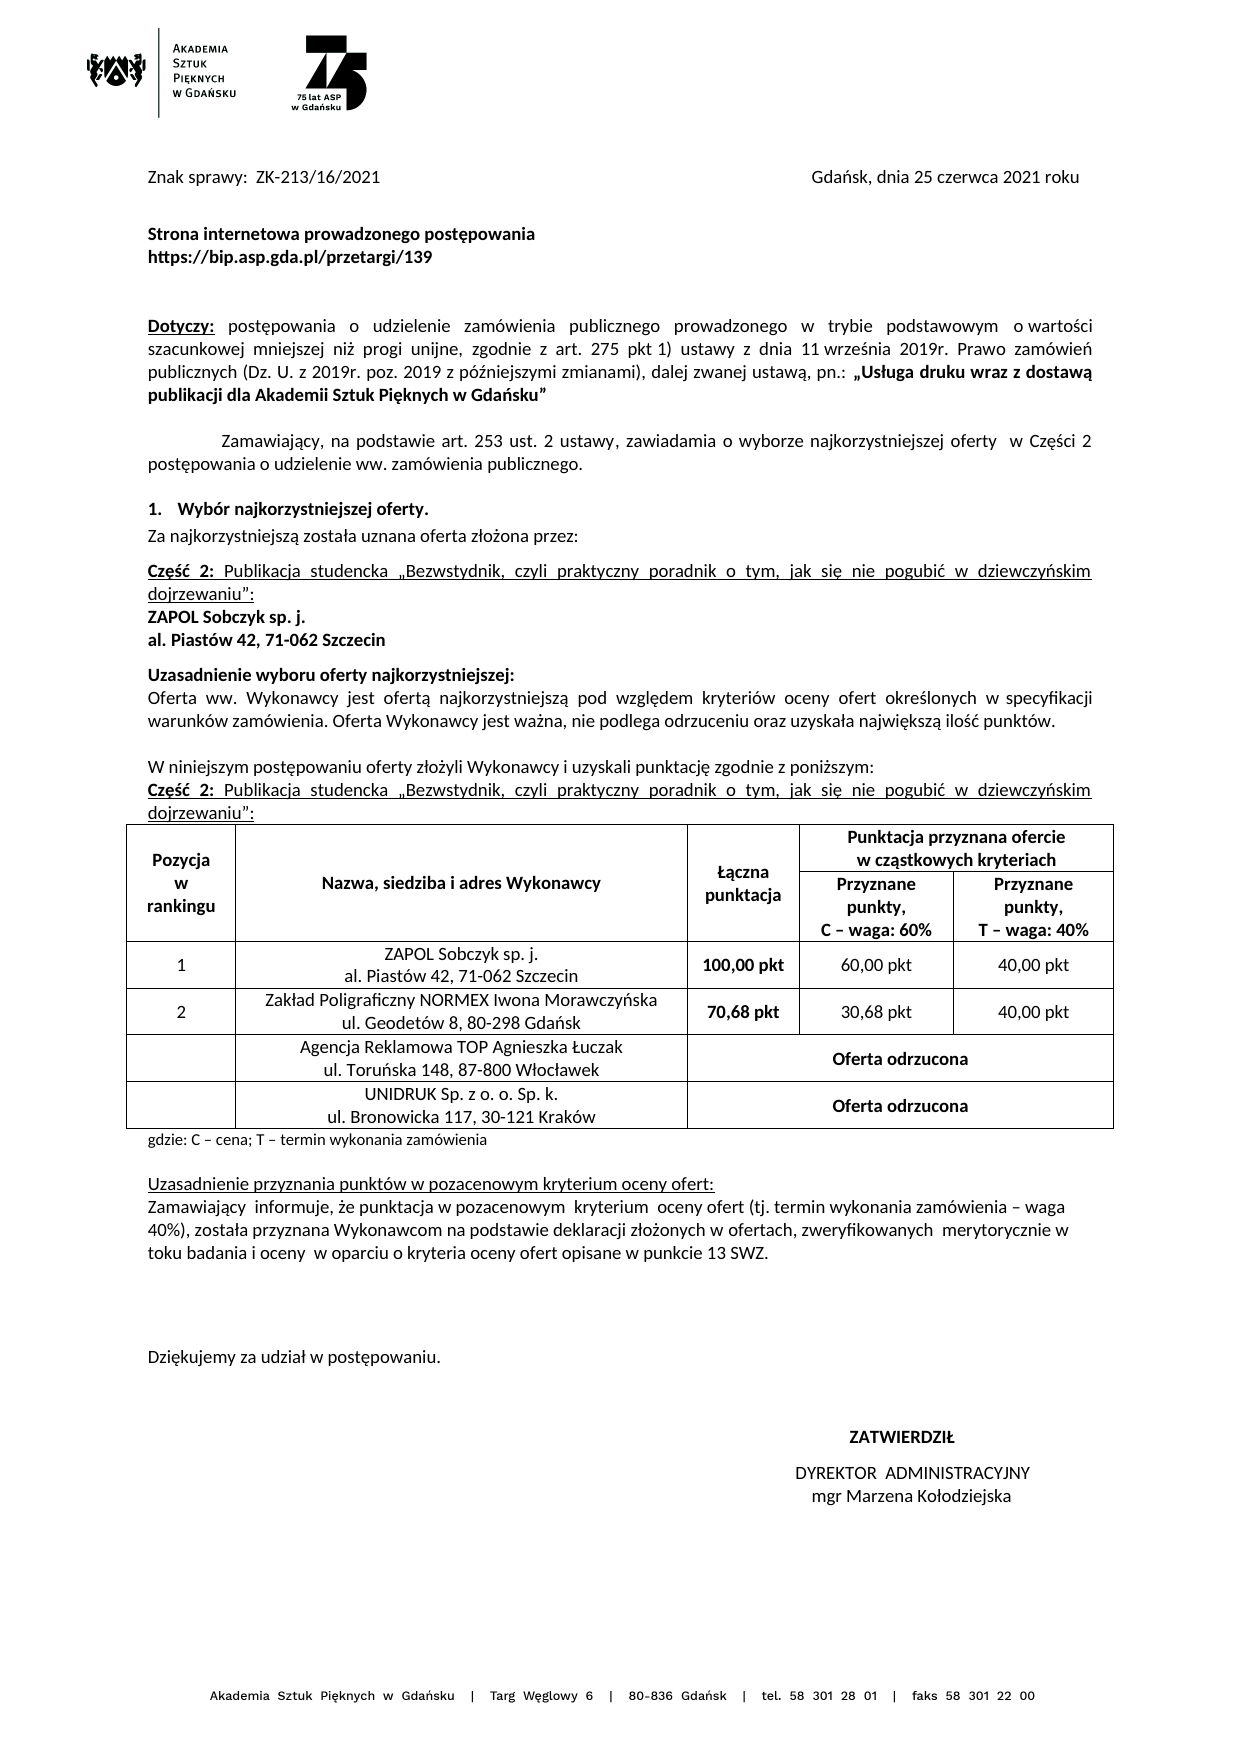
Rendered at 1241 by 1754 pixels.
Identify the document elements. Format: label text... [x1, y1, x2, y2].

table_cell Przyznane punkty, T – waga: 40% [954, 872, 1113, 941]
table_header Punktacja przyznana ofercie w cząstkowych kryteriach [800, 825, 1113, 871]
text Oferta ww. Wykonawcy jest ofertą najkorzystniejszą pod względem kryteriów oceny ofert określonych w specyfikacji warunków zamówienia. Oferta Wykonawcy jest ważna, nie podlega odrzuceniu oraz uzyskała największą ilość punktów. [148, 686, 1093, 732]
table_cell Agencja Reklamowa TOP Agnieszka Łuczak ul. Toruńska 148, 87-800 Włocławek [236, 1035, 687, 1081]
text Uzasadnienie przyznania punktów w pozacenowym kryterium oceny ofert: [148, 1172, 1093, 1195]
text Za najkorzystniejszą została uznana oferta złożona przez: [148, 524, 1093, 547]
text Uzasadnienie wyboru oferty najkorzystniejszej: [148, 663, 1093, 686]
table_cell UNIDRUK Sp. z o. o. Sp. k. ul. Bronowicka 117, 30-121 Kraków [236, 1082, 687, 1128]
text Znak sprawy: ZK-213/16/2021 Gdańsk, dnia 25 czerwca 2021 roku [148, 165, 1093, 188]
text Część 2: Publikacja studencka „Bezwstydnik, czyli praktyczny poradnik o tym, jak się nie pogubić w dziewczyńskim dojrzewaniu”: [148, 778, 1093, 824]
text mgr Marzena Kołodziejska [738, 1484, 1093, 1507]
table_cell [127, 1082, 235, 1128]
table_cell 1 [127, 942, 235, 987]
table_cell Oferta odrzucona [688, 1082, 1113, 1128]
table_cell 60,00 pkt [800, 942, 953, 987]
table_cell Zakład Poligraficzny NORMEX Iwona Morawczyńska ul. Geodetów 8, 80-298 Gdańsk [236, 989, 687, 1034]
text Część 2: Publikacja studencka „Bezwstydnik, czyli praktyczny poradnik o tym, jak się nie pogubić w dziewczyńskim dojrzewaniu”: [148, 559, 1093, 605]
text gdzie: C – cena; T – termin wykonania zamówienia [148, 1129, 1093, 1149]
table_cell ZAPOL Sobczyk sp. j. al. Piastów 42, 71-062 Szczecin [236, 942, 687, 987]
table_cell Oferta odrzucona [688, 1035, 1113, 1081]
picture [0, 0, 1193, 136]
table_cell Przyznane punkty, C – waga: 60% [800, 872, 953, 941]
text W niniejszym postępowaniu oferty złożyli Wykonawcy i uzyskali punktację zgodnie z poniższym: [148, 755, 1093, 778]
picture [2, 1673, 1241, 1754]
text ZATWIERDZIŁ [738, 1426, 1093, 1448]
text al. Piastów 42, 71-062 Szczecin [148, 628, 1093, 651]
table_header Pozycja w rankingu [127, 825, 235, 941]
table_cell 2 [127, 989, 235, 1034]
text https://bip.asp.gda.pl/przetargi/139 [148, 246, 1093, 268]
text Strona internetowa prowadzonego postępowania [148, 223, 1093, 246]
table_cell 30,68 pkt [800, 989, 953, 1034]
text Dotyczy: postępowania o udzielenie zamówienia publicznego prowadzonego w trybie podstawowym o wartości szacunkowej mniejszej niż progi unijne, zgodnie z art. 275 pkt 1) ustawy z dnia 11 września 2019r. Prawo zamówień publicznych (Dz. U. z 2019r. poz. 2019 z późniejszymi zmianami), dalej zwanej ustawą, pn.: „Usługa druku wraz z dostawą publikacji dla Akademii Sztuk Pięknych w Gdańsku” [148, 314, 1093, 406]
list Wybór najkorzystniejszej oferty. [148, 498, 1093, 521]
table_cell 40,00 pkt [954, 942, 1113, 987]
text DYREKTOR ADMINISTRACYJNY [783, 1461, 1093, 1484]
table_cell 70,68 pkt [688, 989, 799, 1034]
table_cell 100,00 pkt [688, 942, 799, 987]
text ZAPOL Sobczyk sp. j. [148, 605, 1093, 628]
table_cell [127, 1035, 235, 1081]
text Dziękujemy za udział w postępowaniu. [148, 1345, 1093, 1368]
table_cell 40,00 pkt [954, 989, 1113, 1034]
table_header Łączna punktacja [688, 825, 799, 941]
table_header Nazwa, siedziba i adres Wykonawcy [236, 825, 687, 941]
text Zamawiający, na podstawie art. 253 ust. 2 ustawy, zawiadamia o wyborze najkorzystniejszej oferty w Części 2 postępowania o udzielenie ww. zamówienia publicznego. [148, 429, 1093, 475]
text Zamawiający informuje, że punktacja w pozacenowym kryterium oceny ofert (tj. termin wykonania zamówienia – waga 40%), została przyznana Wykonawcom na podstawie deklaracji złożonych w ofertach, zweryfikowanych merytorycznie w toku badania i oceny w oparciu o kryteria oceny ofert opisane w punkcie 13 SWZ. [148, 1195, 1093, 1264]
